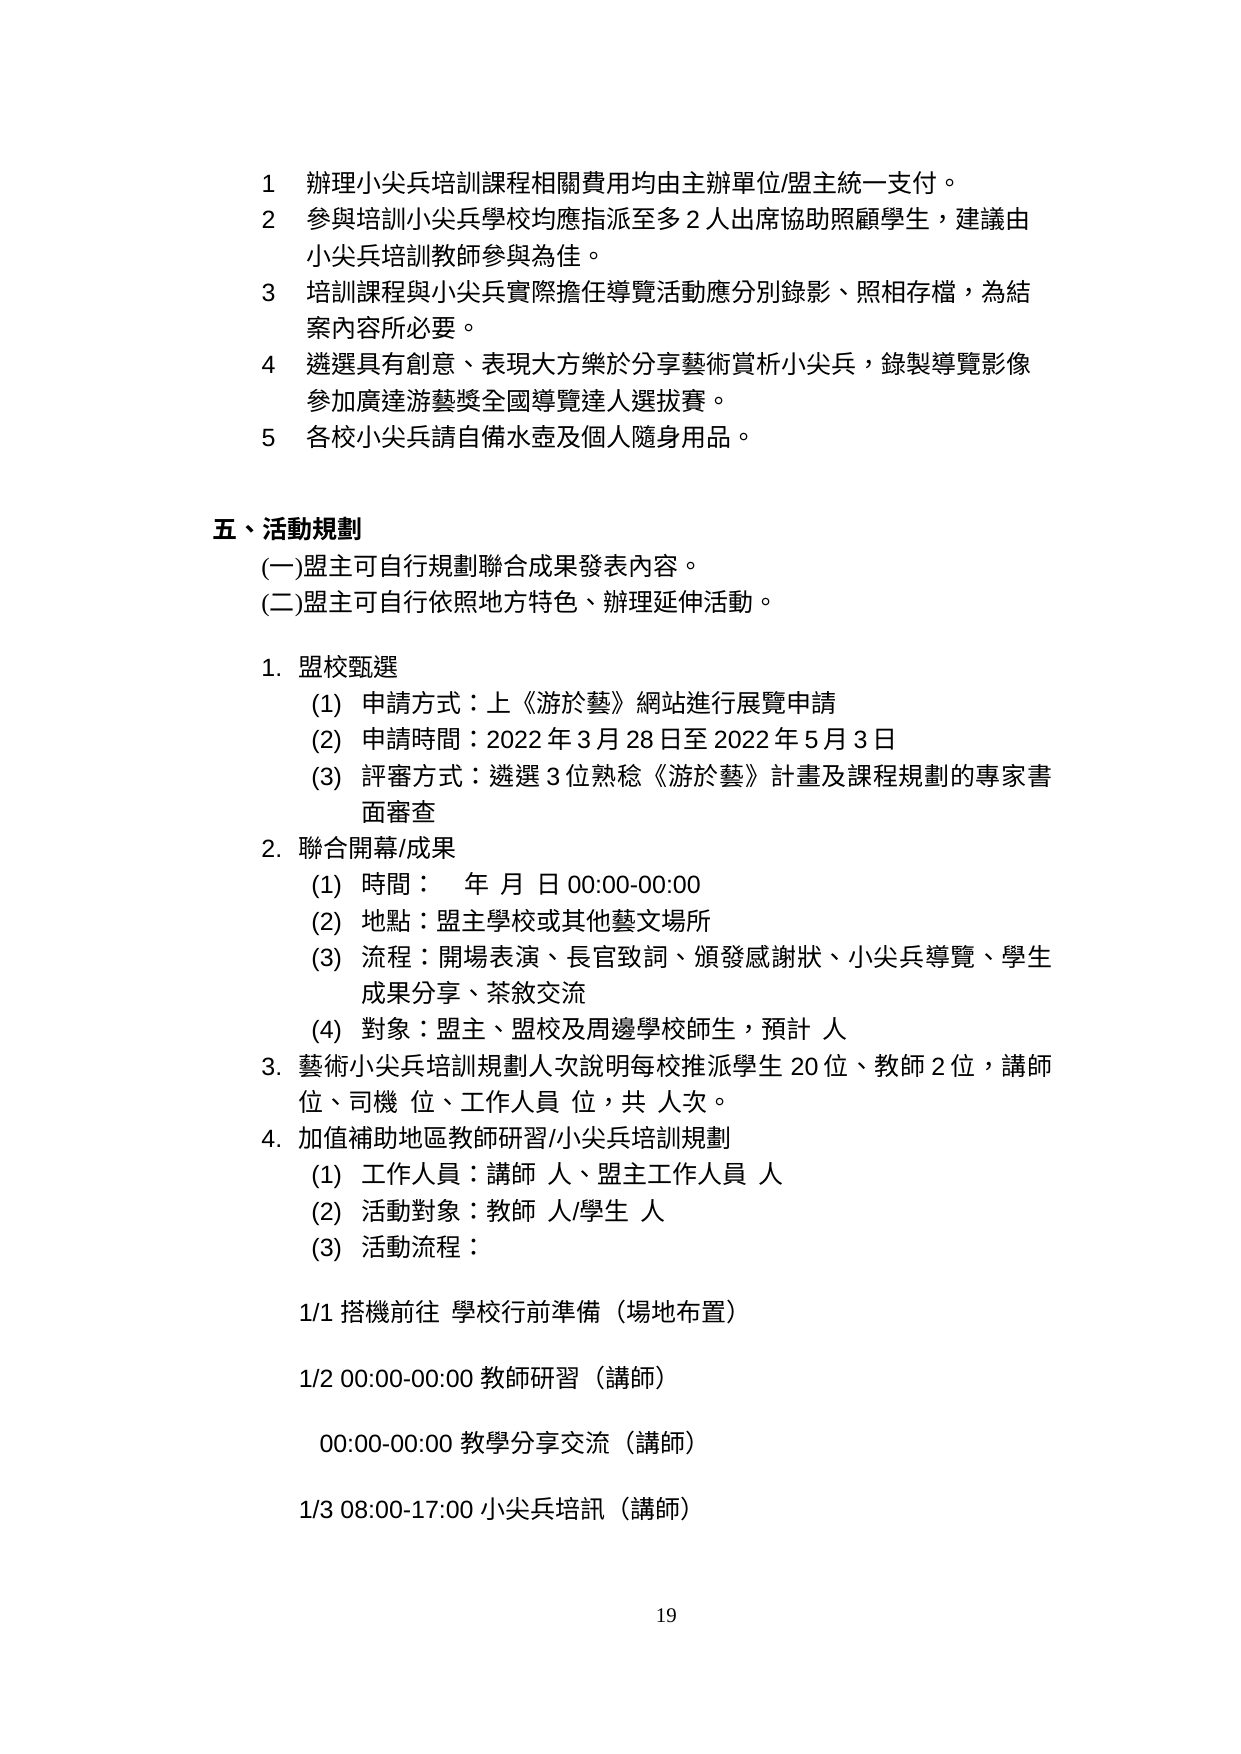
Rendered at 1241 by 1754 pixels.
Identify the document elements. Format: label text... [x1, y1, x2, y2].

list 00:00-00:00 教學分享交流（講師） [298, 1424, 1053, 1460]
list 1/3 08:00-17:00 小尖兵培訊（講師） [298, 1489, 1053, 1525]
list 地點：盟主學校或其他藝文場所 [311, 901, 1053, 937]
list 流程：開場表演、長官致詞、頒發感謝狀、小尖兵導覽、學生成果分享、茶敘交流 [311, 937, 1053, 1010]
list 辦理小尖兵培訓課程相關費用均由主辦單位/盟主統一支付。 [261, 164, 1053, 200]
text (二)盟主可自行依照地方特色、辦理延伸活動。 [237, 582, 1053, 619]
list 評審方式：遴選3位熟稔《游於藝》計畫及課程規劃的專家書面審查 [311, 756, 1053, 829]
list 1/1 搭機前往 學校行前準備（場地布置） [298, 1293, 1053, 1329]
list 申請方式：上《游於藝》網站進行展覽申請 [311, 684, 1053, 720]
list 申請時間：2022年3月28日至2022年5月3日 [311, 720, 1053, 756]
list 聯合開幕/成果 [261, 829, 1053, 865]
text 五、活動規劃 [212, 510, 1053, 546]
list 盟校甄選 [261, 647, 1053, 684]
list 加值補助地區教師研習/小尖兵培訓規劃 [261, 1119, 1053, 1155]
list 活動流程： [311, 1227, 1053, 1264]
list 對象：盟主、盟校及周邊學校師生，預計 人 [311, 1010, 1053, 1046]
list 藝術小尖兵培訓規劃人次說明每校推派學生20位、教師2位，講師 位、司機 位、工作人員 位，共 人次。 [261, 1046, 1053, 1119]
text (一)盟主可自行規劃聯合成果發表內容。 [237, 546, 1053, 582]
list 培訓課程與小尖兵實際擔任導覽活動應分別錄影、照相存檔，為結案內容所必要。 [261, 272, 1053, 345]
list 時間： 年 月 日 00:00-00:00 [311, 865, 1053, 901]
list 活動對象：教師 人/學生 人 [311, 1191, 1053, 1227]
list 遴選具有創意、表現大方樂於分享藝術賞析小尖兵，錄製導覽影像參加廣達游藝獎全國導覽達人選拔賽。 [261, 345, 1053, 417]
list 1/2 00:00-00:00 教師研習（講師） [298, 1358, 1053, 1394]
list 參與培訓小尖兵學校均應指派至多2人出席協助照顧學生，建議由小尖兵培訓教師參與為佳。 [261, 200, 1053, 272]
list 工作人員：講師 人、盟主工作人員 人 [311, 1155, 1053, 1191]
list 各校小尖兵請自備水壺及個人隨身用品。 [261, 417, 1053, 454]
